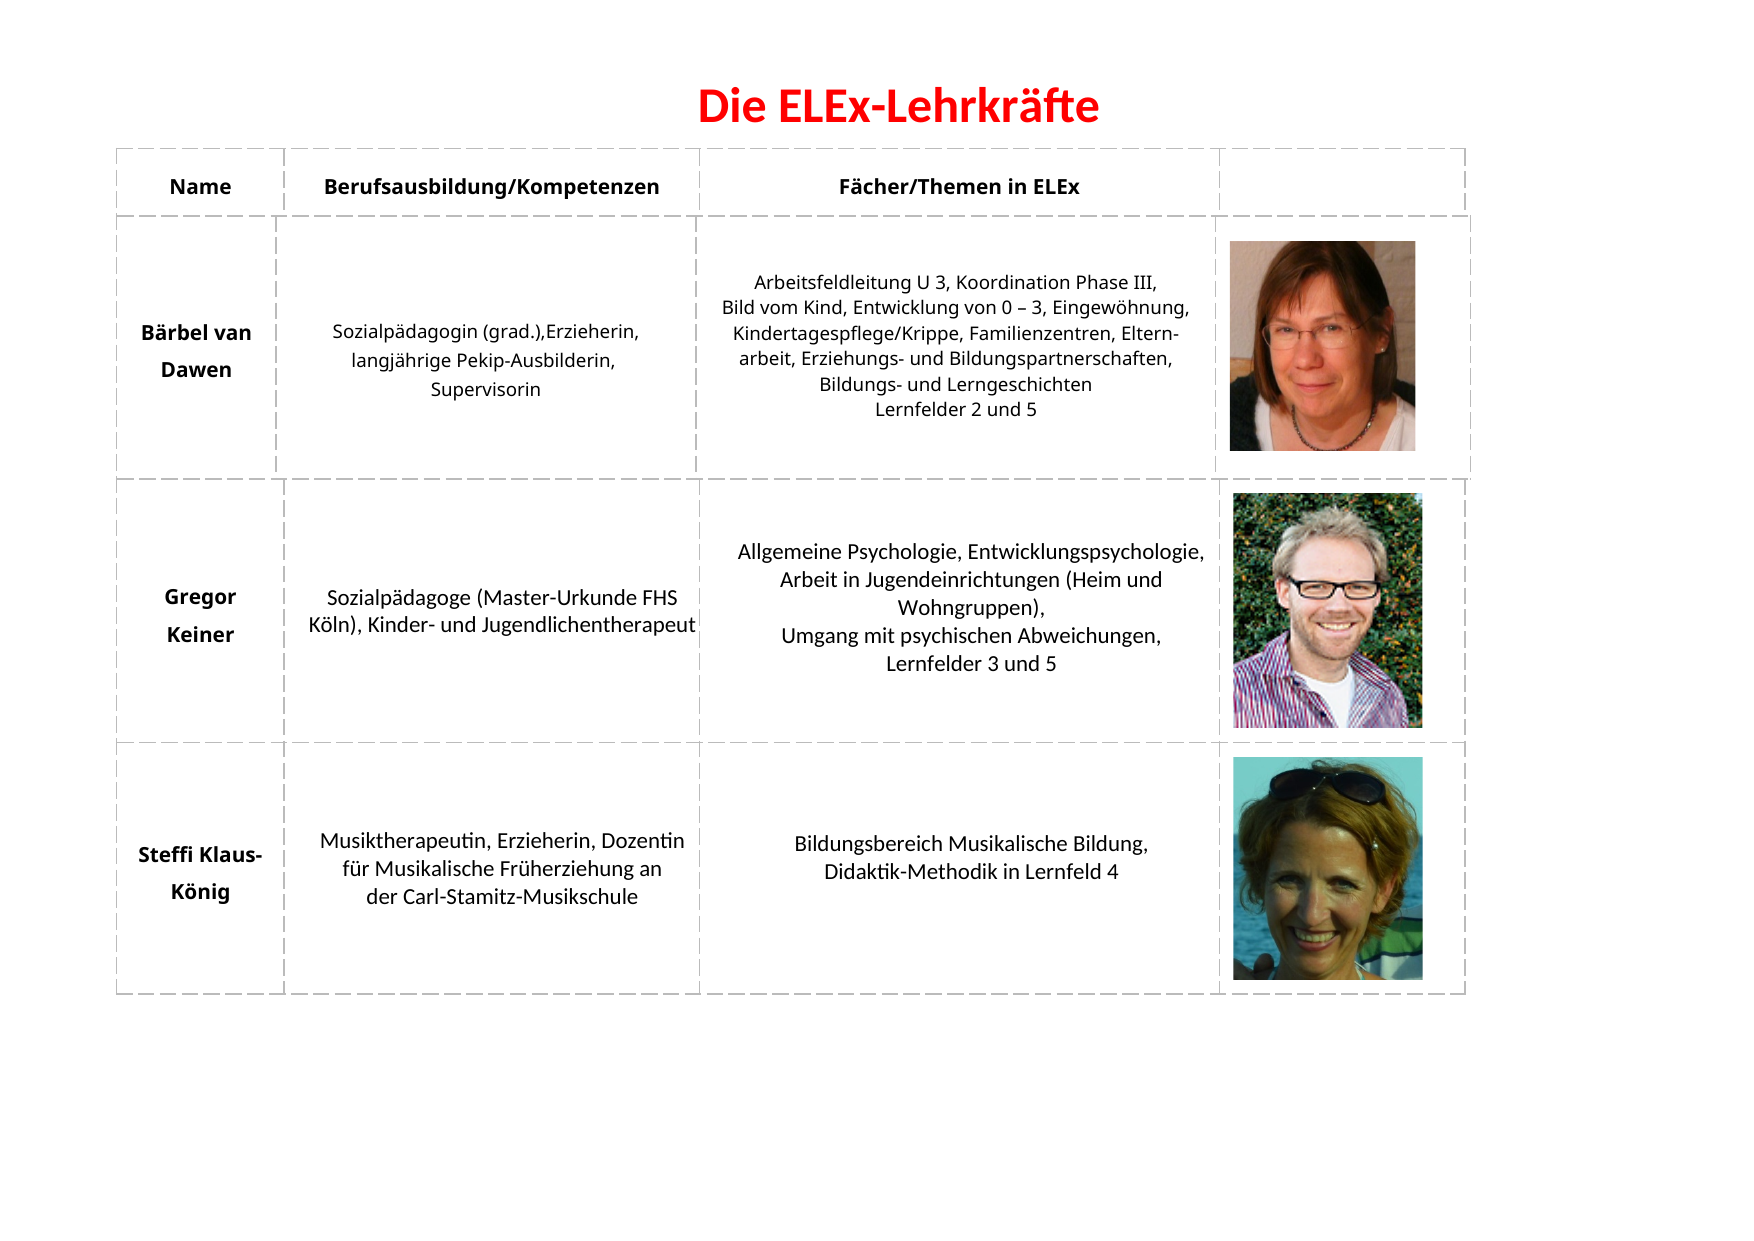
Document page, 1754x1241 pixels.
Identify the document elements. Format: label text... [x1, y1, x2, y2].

table_cell Allgemeine Psychologie, Entwicklungspsychologie, Arbeit in Jugendeinrichtungen (Heim und Wohngruppen), Umgang mit psychischen Abweichungen, Lernfelder 3 und 5 [700, 478, 1219, 742]
table_header Fächer/Themen in ELEx [700, 148, 1219, 215]
table_cell Steffi Klaus-König [117, 742, 284, 993]
table_cell Musiktherapeutin, Erzieherin, Dozentin für Musikalische Früherziehung an der Carl-Stamitz-Musikschule [284, 742, 699, 993]
picture [1233, 493, 1423, 728]
table_cell Sozialpädagoge (Master-Urkunde FHS Köln), Kinder- und Jugendlichentherapeut [284, 478, 699, 742]
picture [1229, 241, 1416, 451]
picture [1233, 757, 1423, 980]
table_cell Gregor Keiner [117, 478, 284, 742]
table_cell Bärbel van Dawen [117, 215, 276, 478]
table_cell [1219, 742, 1465, 993]
table_cell [1219, 478, 1465, 742]
table_header Berufsausbildung/Kompetenzen [284, 148, 699, 215]
table_cell Sozialpädagogin (grad.),Erzieherin, langjährige Pekip-Ausbilderin, Supervisorin [276, 215, 696, 478]
table_cell Bildungsbereich Musikalische Bildung, Didaktik-Methodik in Lernfeld 4 [700, 742, 1219, 993]
table_cell [1216, 215, 1470, 478]
table_cell Arbeitsfeldleitung U 3, Koordination Phase III, Bild vom Kind, Entwicklung von 0 – 3, Eingewöhnung, Kindertagespflege/Krippe, Familienzentren, Eltern-arbeit, Erziehungs- und Bildungspartnerschaften, Bildungs- und Lerngeschichten Lernfelder 2 und 5 [696, 215, 1216, 478]
table_header ﻿ [1219, 148, 1465, 215]
table_header Name [117, 148, 284, 215]
